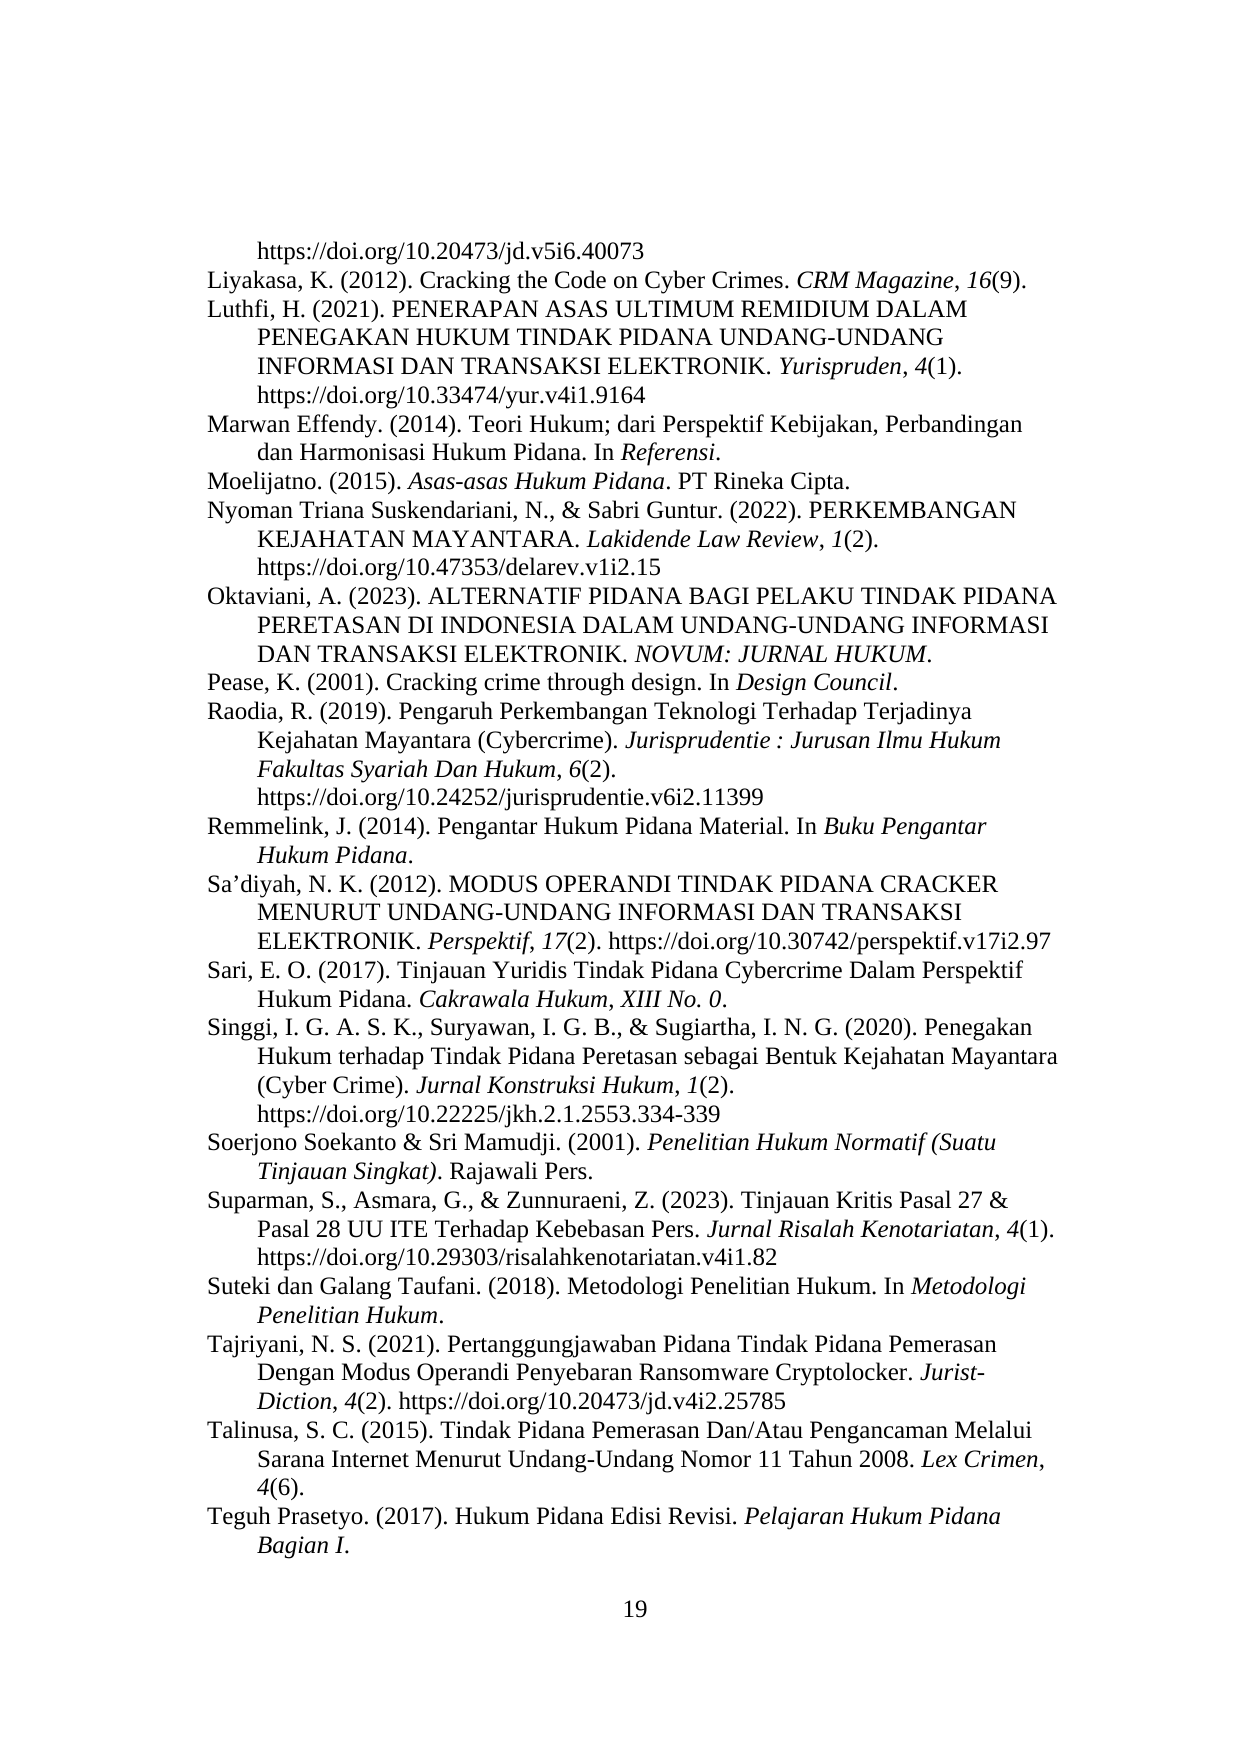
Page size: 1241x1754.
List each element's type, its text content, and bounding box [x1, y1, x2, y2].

text Marwan Effendy. (2014). Teori Hukum; dari Perspektif Kebijakan, Perbandingan dan Harmonisasi Hukum Pidana. In Referensi. [207, 409, 1063, 466]
text Suteki dan Galang Taufani. (2018). Metodologi Penelitian Hukum. In Metodologi Penelitian Hukum. [207, 1271, 1063, 1329]
text Oktaviani, A. (2023). ALTERNATIF PIDANA BAGI PELAKU TINDAK PIDANA PERETASAN DI INDONESIA DALAM UNDANG-UNDANG INFORMASI DAN TRANSAKSI ELEKTRONIK. NOVUM: JURNAL HUKUM. [207, 581, 1063, 667]
text Soerjono Soekanto & Sri Mamudji. (2001). Penelitian Hukum Normatif (Suatu Tinjauan Singkat). Rajawali Pers. [207, 1127, 1063, 1185]
text Sari, E. O. (2017). Tinjauan Yuridis Tindak Pidana Cybercrime Dalam Perspektif Hukum Pidana. Cakrawala Hukum, XIII No. 0. [207, 955, 1063, 1012]
text Raodia, R. (2019). Pengaruh Perkembangan Teknologi Terhadap Terjadinya Kejahatan Mayantara (Cybercrime). Jurisprudentie : Jurusan Ilmu Hukum Fakultas Syariah Dan Hukum, 6(2). https://doi.org/10.24252/jurisprudentie.v6i2.11399 [207, 696, 1063, 811]
text Moelijatno. (2015). Asas-asas Hukum Pidana. PT Rineka Cipta. [207, 466, 1063, 495]
text Tajriyani, N. S. (2021). Pertanggungjawaban Pidana Tindak Pidana Pemerasan Dengan Modus Operandi Penyebaran Ransomware Cryptolocker. Jurist-Diction, 4(2). https://doi.org/10.20473/jd.v4i2.25785 [207, 1329, 1063, 1415]
text Liyakasa, K. (2012). Cracking the Code on Cyber Crimes. CRM Magazine, 16(9). [207, 265, 1063, 294]
text Nyoman Triana Suskendariani, N., & Sabri Guntur. (2022). PERKEMBANGAN KEJAHATAN MAYANTARA. Lakidende Law Review, 1(2). https://doi.org/10.47353/delarev.v1i2.15 [207, 495, 1063, 581]
text Suparman, S., Asmara, G., & Zunnuraeni, Z. (2023). Tinjauan Kritis Pasal 27 & Pasal 28 UU ITE Terhadap Kebebasan Pers. Jurnal Risalah Kenotariatan, 4(1). https://doi.org/10.29303/risalahkenotariatan.v4i1.82 [207, 1185, 1063, 1271]
text Luthfi, H. (2021). PENERAPAN ASAS ULTIMUM REMIDIUM DALAM PENEGAKAN HUKUM TINDAK PIDANA UNDANG-UNDANG INFORMASI DAN TRANSAKSI ELEKTRONIK. Yurispruden, 4(1). https://doi.org/10.33474/yur.v4i1.9164 [207, 294, 1063, 409]
text Remmelink, J. (2014). Pengantar Hukum Pidana Material. In Buku Pengantar Hukum Pidana. [207, 811, 1063, 869]
text Talinusa, S. C. (2015). Tindak Pidana Pemerasan Dan/Atau Pengancaman Melalui Sarana Internet Menurut Undang-Undang Nomor 11 Tahun 2008. Lex Crimen, 4(6). [207, 1415, 1063, 1501]
text Sa’diyah, N. K. (2012). MODUS OPERANDI TINDAK PIDANA CRACKER MENURUT UNDANG-UNDANG INFORMASI DAN TRANSAKSI ELEKTRONIK. Perspektif, 17(2). https://doi.org/10.30742/perspektif.v17i2.97 [207, 869, 1063, 955]
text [207, 236, 1063, 265]
text Teguh Prasetyo. (2017). Hukum Pidana Edisi Revisi. Pelajaran Hukum Pidana Bagian I. [207, 1501, 1063, 1559]
text Pease, K. (2001). Cracking crime through design. In Design Council. [207, 667, 1063, 696]
text Singgi, I. G. A. S. K., Suryawan, I. G. B., & Sugiartha, I. N. G. (2020). Penegakan Hukum terhadap Tindak Pidana Peretasan sebagai Bentuk Kejahatan Mayantara (Cyber Crime). Jurnal Konstruksi Hukum, 1(2). https://doi.org/10.22225/jkh.2.1.2553.334-339 [207, 1012, 1063, 1127]
